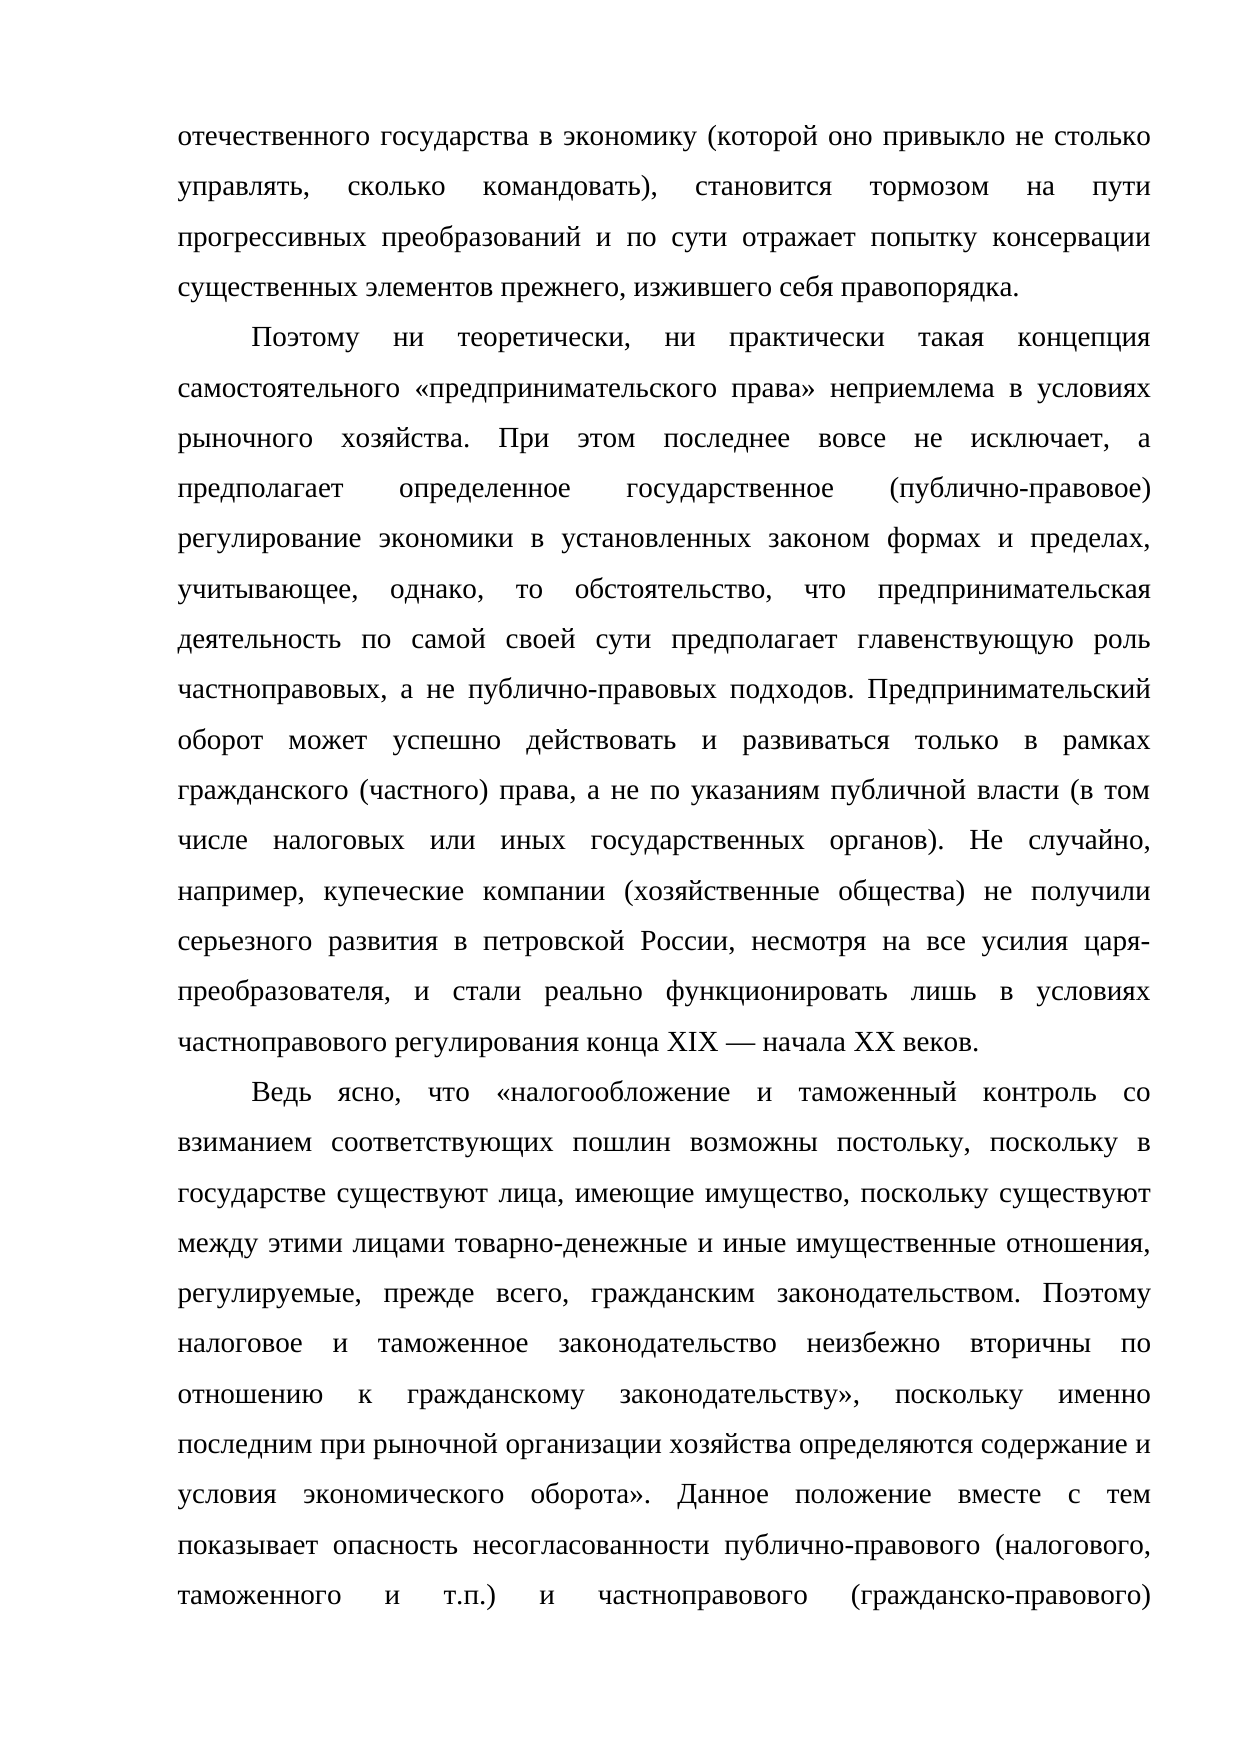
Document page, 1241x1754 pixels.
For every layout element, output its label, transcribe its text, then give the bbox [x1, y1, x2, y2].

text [177, 1074, 1152, 1611]
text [177, 118, 1152, 303]
text Поэтому ни теоретически, ни практически такая концепция самостоятельного «предпринимательского права» неприемлема в условиях рыночного хозяйства. При этом последнее вовсе не исключает, а предполагает определенное государственное (публично-правовое) регулирование экономики в установленных законом формах и пределах, учитывающее, однако, то обстоятельство, что предпринимательская деятельность по самой своей сути предполагает главенствующую роль частноправовых, а не публично-правовых подходов. Предпринимательский оборот может успешно действовать и развиваться только в рамках гражданского (частного) права, а не по указаниям публичной власти (в том числе налоговых или иных государственных органов). Не случайно, например, купеческие компании (хозяйственные общества) не получили серьезного развития в петровской России, несмотря на все усилия царя-преобразователя, и стали реально функционировать лишь в условиях частноправового регулирования конца XIX — начала XX веков. [177, 319, 1152, 1057]
